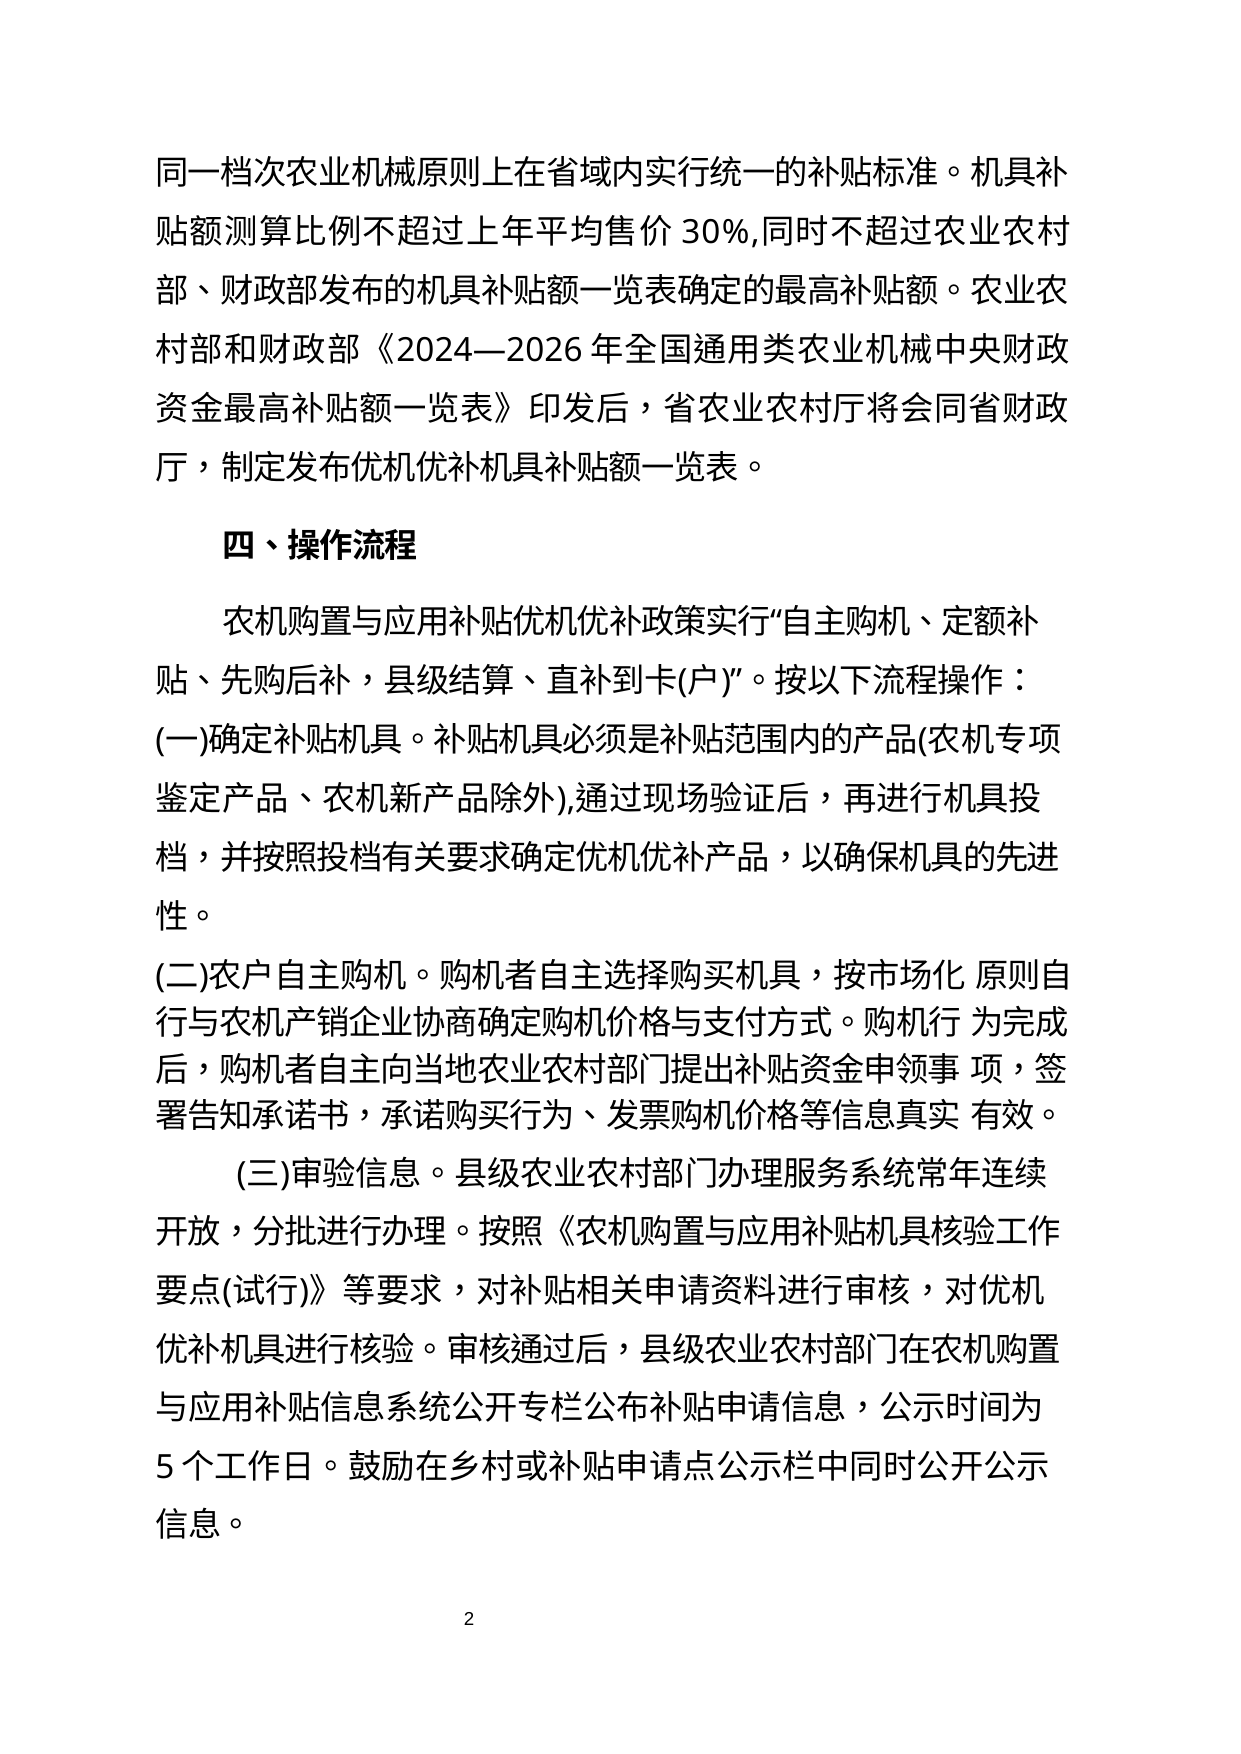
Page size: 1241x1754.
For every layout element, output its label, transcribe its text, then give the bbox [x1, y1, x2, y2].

text (二)农户自主购机。购机者自主选择购买机具，按市场化 原则自行与农机产销企业协商确定购机价格与支付方式。购机行 为完成后，购机者自主向当地农业农村部门提出补贴资金申领事 项，签署告知承诺书，承诺购买行为、发票购机价格等信息真实 有效。 [155, 952, 1073, 1138]
text 农机购置与应用补贴优机优补政策实行“自主购机、定额补贴、先购后补，县级结算、直补到卡(户)”。按以下流程操作：(一)确定补贴机具。补贴机具必须是补贴范围内的产品(农机专项鉴定产品、农机新产品除外),通过现场验证后，再进行机具投档，并按照投档有关要求确定优机优补产品，以确保机具的先进性。 [155, 598, 1073, 938]
text (三)审验信息。县级农业农村部门办理服务系统常年连续开放，分批进行办理。按照《农机购置与应用补贴机具核验工作要点(试行)》等要求，对补贴相关申请资料进行审核，对优机优补机具进行核验。审核通过后，县级农业农村部门在农机购置与应用补贴信息系统公开专栏公布补贴申请信息，公示时间为5个工作日。鼓励在乡村或补贴申请点公示栏中同时公开公示信息。 [155, 1150, 1067, 1546]
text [155, 149, 1071, 489]
text 四、操作流程 [155, 522, 1071, 567]
